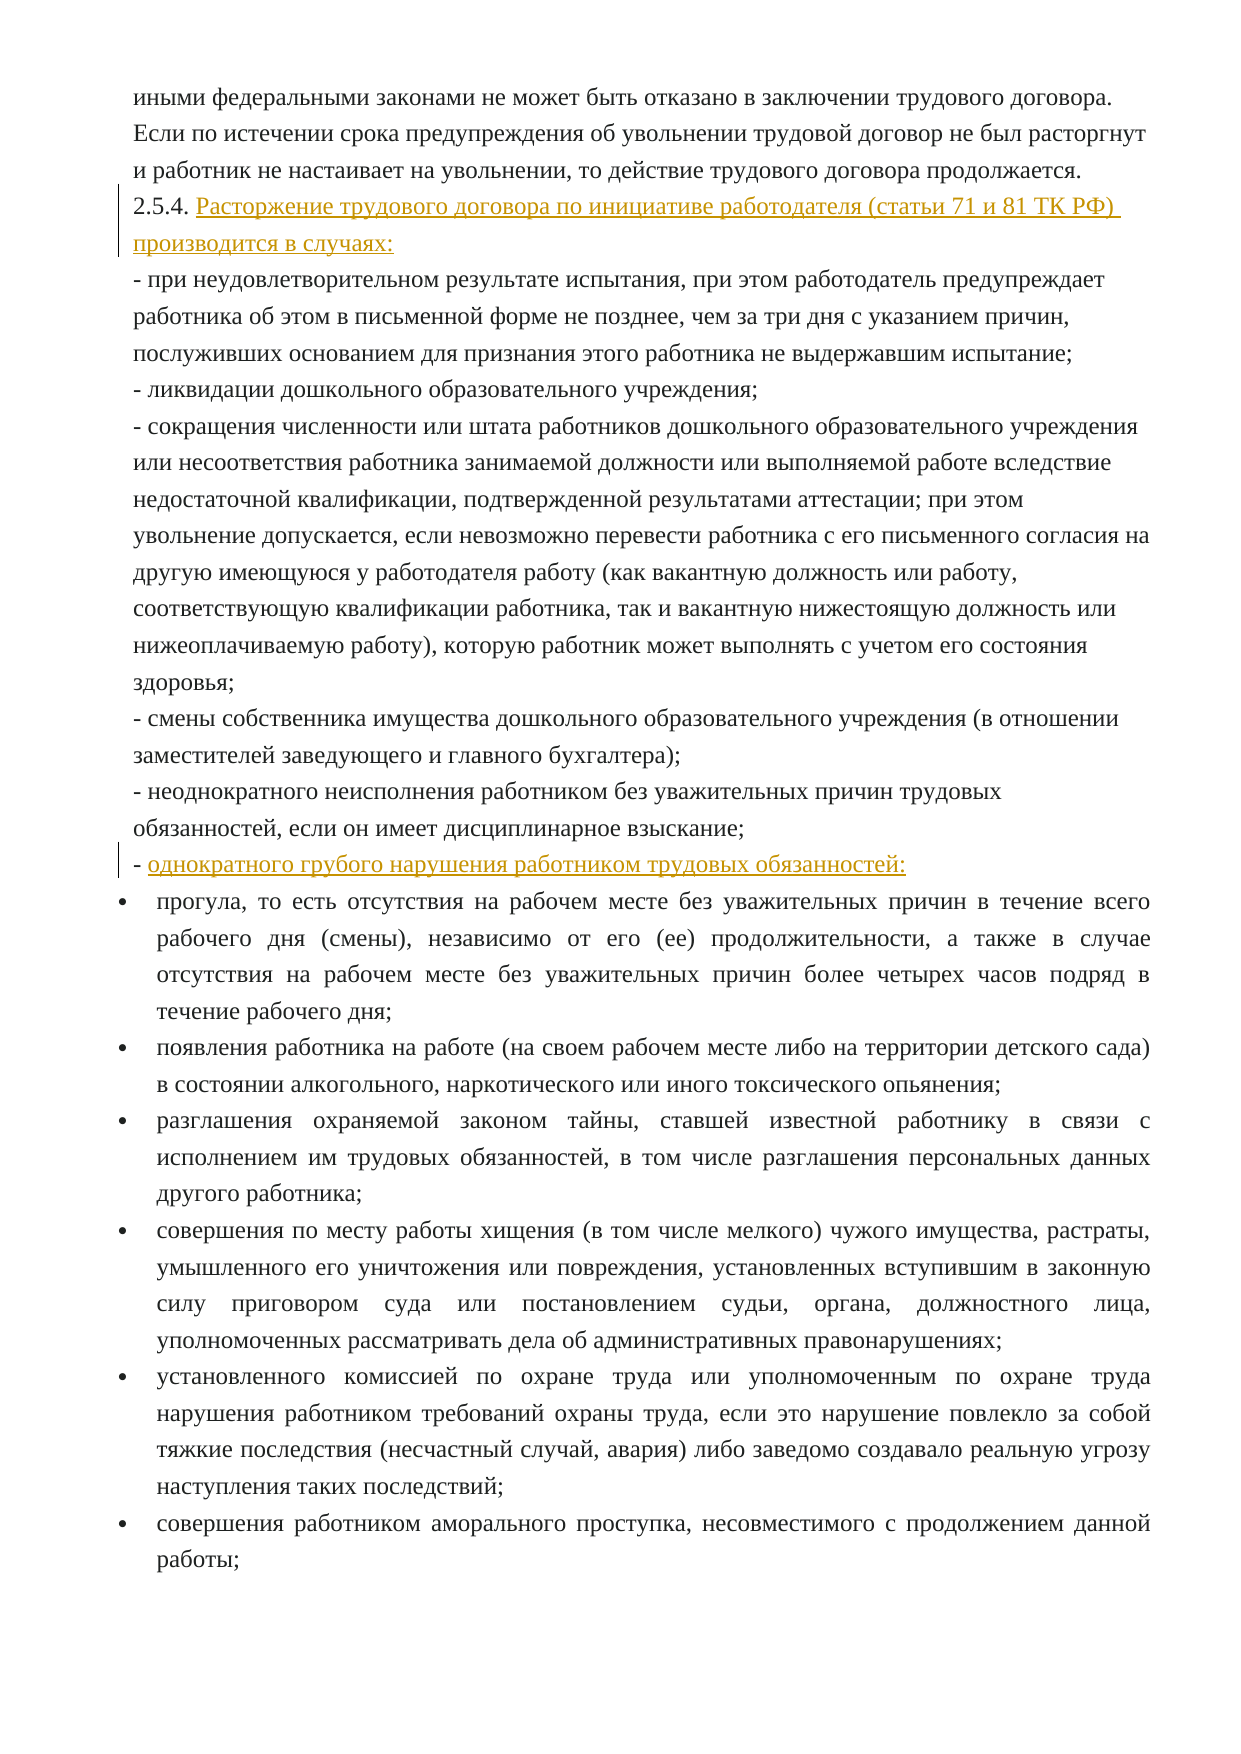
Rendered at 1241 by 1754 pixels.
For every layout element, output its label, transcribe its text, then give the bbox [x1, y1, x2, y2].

list прогула, то есть отсутствия на рабочем месте без уважительных причин в течение всего рабочего дня (смены), независимо от его (ее) продолжительности, а также в случае отсутствия на рабочем месте без уважительных причин более четырех часов подряд в течение рабочего дня; [119, 878, 1152, 1024]
list разглашения охраняемой законом тайны, ставшей известной работнику в связи с исполнением им трудовых обязанностей, в том числе разглашения персональных данных другого работника; [119, 1098, 1152, 1207]
list совершения по месту работы хищения (в том числе мелкого) чужого имущества, растраты, умышленного его уничтожения или повреждения, установленных вступившим в законную силу приговором суда или постановлением судьи, органа, должностного лица, уполномоченных рассматривать дела об административных правонарушениях; [119, 1207, 1152, 1353]
list появления работника на работе (на своем рабочем месте либо на территории детского сада) в состоянии алкогольного, наркотического или иного токсического опьянения; [119, 1024, 1152, 1098]
list совершения работником аморального проступка, несовместимого с продолжением данной работы; [119, 1500, 1152, 1573]
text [133, 74, 1152, 878]
list установленного комиссией по охране труда или уполномоченным по охране труда нарушения работником требований охраны труда, если это нарушение повлекло за собой тяжкие последствия (несчастный случай, авария) либо заведомо создавало реальную угрозу наступления таких последствий; [119, 1353, 1152, 1500]
